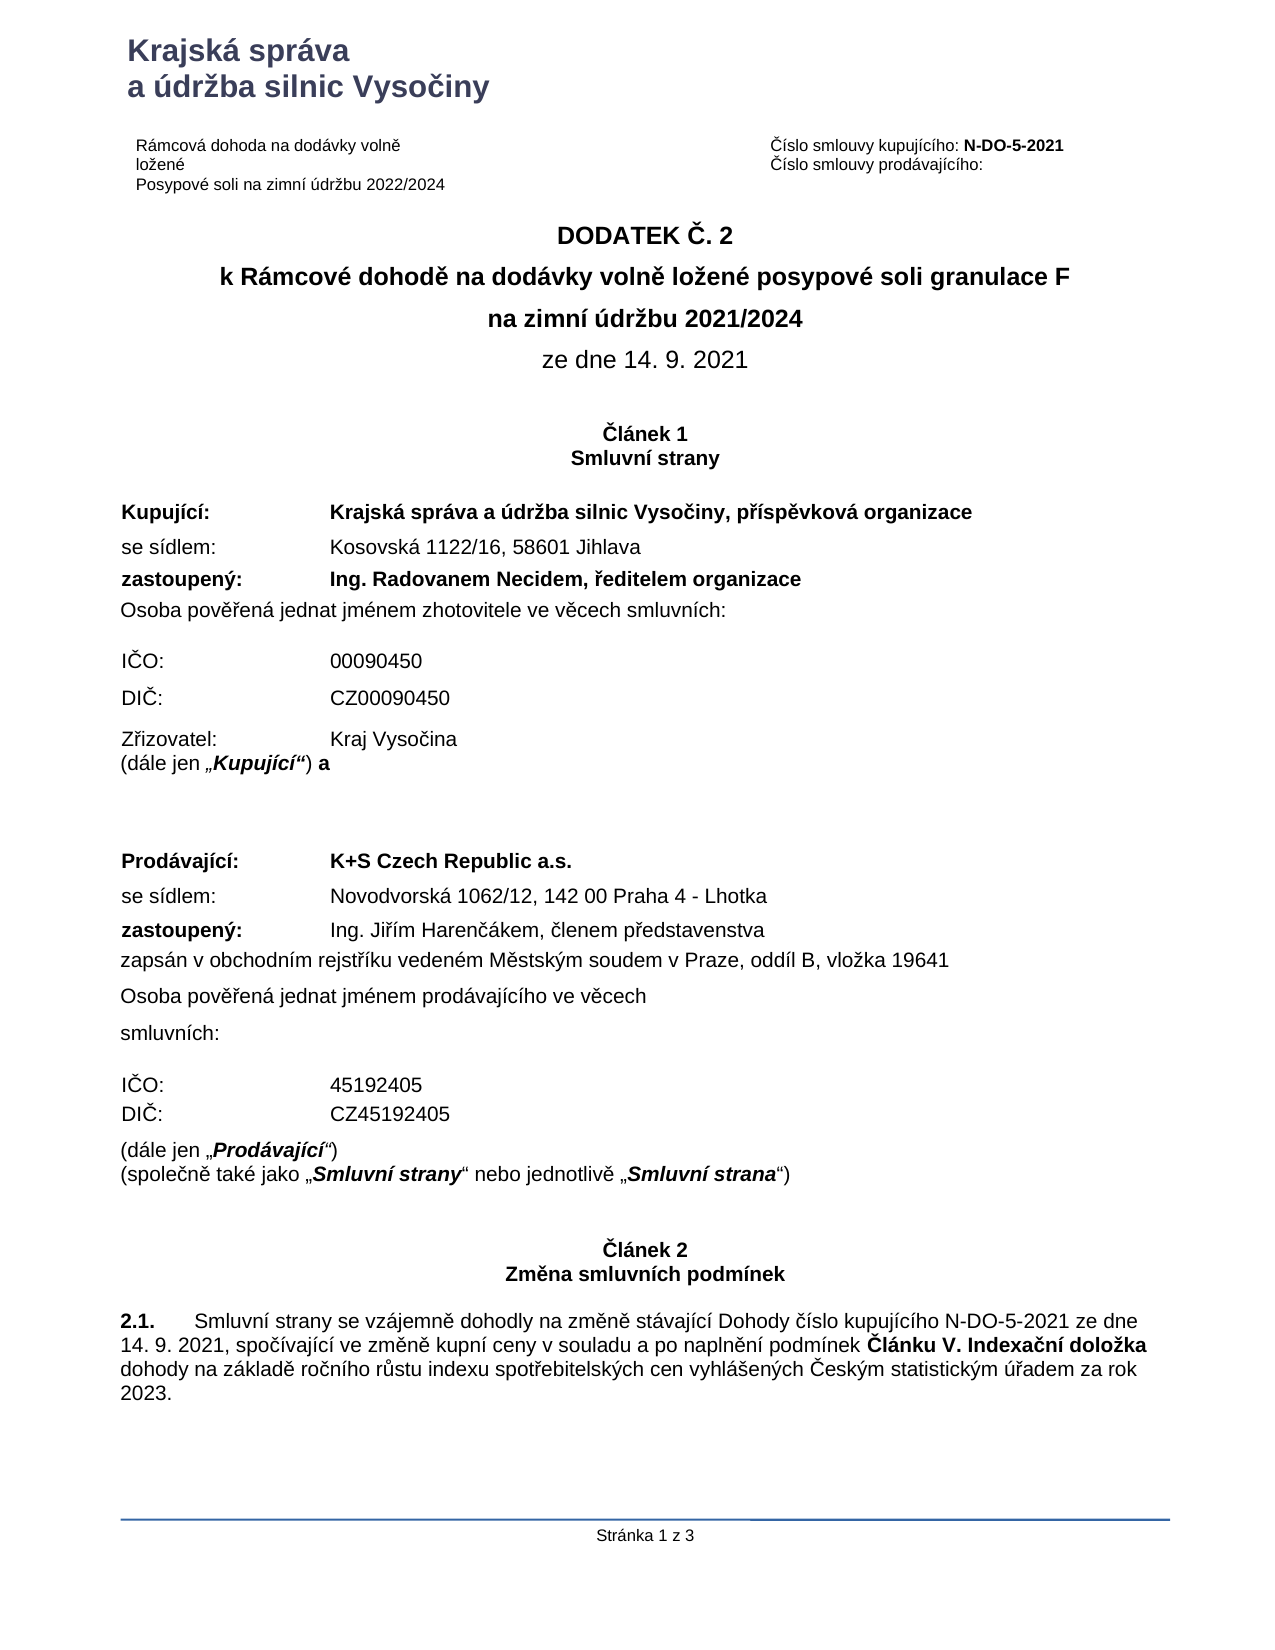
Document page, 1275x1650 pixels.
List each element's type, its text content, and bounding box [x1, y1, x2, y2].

table_header Krajská správa a údržba silnic Vysočiny, příspěvková organizace [329, 493, 990, 524]
table_header Kupující: [120, 493, 328, 524]
text Změna smluvních podmínek [120, 1262, 1170, 1286]
text (společně také jako „Smluvní strany“ nebo jednotlivě „Smluvní strana“) [120, 1162, 1170, 1186]
text Osoba pověřená jednat jménem prodávajícího ve věcech [120, 984, 1170, 1008]
table_cell se sídlem: [120, 524, 328, 559]
table_cell CZ45192405 [329, 1096, 989, 1125]
table_cell Ing. Jiřím Harenčákem, členem představenstva [329, 908, 989, 941]
table_header 45192405 [329, 1057, 989, 1096]
table_cell Kosovská 1122/16, 58601 Jihlava [329, 524, 990, 559]
text (dále jen „Prodávající“) [120, 1138, 1170, 1162]
table_cell se sídlem: [120, 873, 329, 908]
text DODATEK Č. 2 k Rámcové dohodě na dodávky volně ložené posypové soli granulace F na zimní údržbu 2021/2024 ze dne 14. 9. 2021 [120, 221, 1170, 374]
table_cell Ing. Radovanem Necidem, ředitelem organizace [329, 559, 990, 591]
text zapsán v obchodním rejstříku vedeném Městským soudem v Praze, oddíl B, vložka 19641 [120, 948, 1170, 972]
text Osoba pověřená jednat jménem zhotovitele ve věcech smluvních: [120, 597, 1170, 621]
table_cell DIČ: [120, 1096, 329, 1125]
table_cell Kraj Vysočina [329, 709, 989, 750]
table_cell zastoupený: [120, 908, 329, 941]
text Smluvní strany [120, 446, 1170, 470]
table_cell zastoupený: [120, 559, 328, 591]
table_header IČO: [120, 1057, 329, 1096]
text (dále jen „Kupující“) a [120, 750, 1170, 774]
table_cell Zřizovatel: [120, 709, 329, 750]
table_header Prodávající: [120, 798, 329, 873]
list Smluvní strany se vzájemně dohodly na změně stávající Dohody číslo kupujícího N-DO-5-2021 ze dne 14. 9. 2021, spočívající ve změně kupní ceny v souladu a po naplnění podmínek Článku V. Indexační doložka dohody na základě ročního růstu indexu spotřebitelských cen vyhlášených Českým statistickým úřadem za rok 2023. [120, 1309, 1170, 1404]
table_header IČO: [120, 634, 329, 673]
text Článek 1 [120, 422, 1170, 446]
text smluvních: [120, 1021, 1170, 1044]
table_header 00090450 [329, 634, 989, 673]
table_cell DIČ: [120, 673, 329, 709]
table_header K+S Czech Republic a.s. [329, 798, 989, 873]
table_cell CZ00090450 [329, 673, 989, 709]
table_cell Novodvorská 1062/12, 142 00 Praha 4 - Lhotka [329, 873, 989, 908]
text Článek 2 [120, 1238, 1170, 1262]
